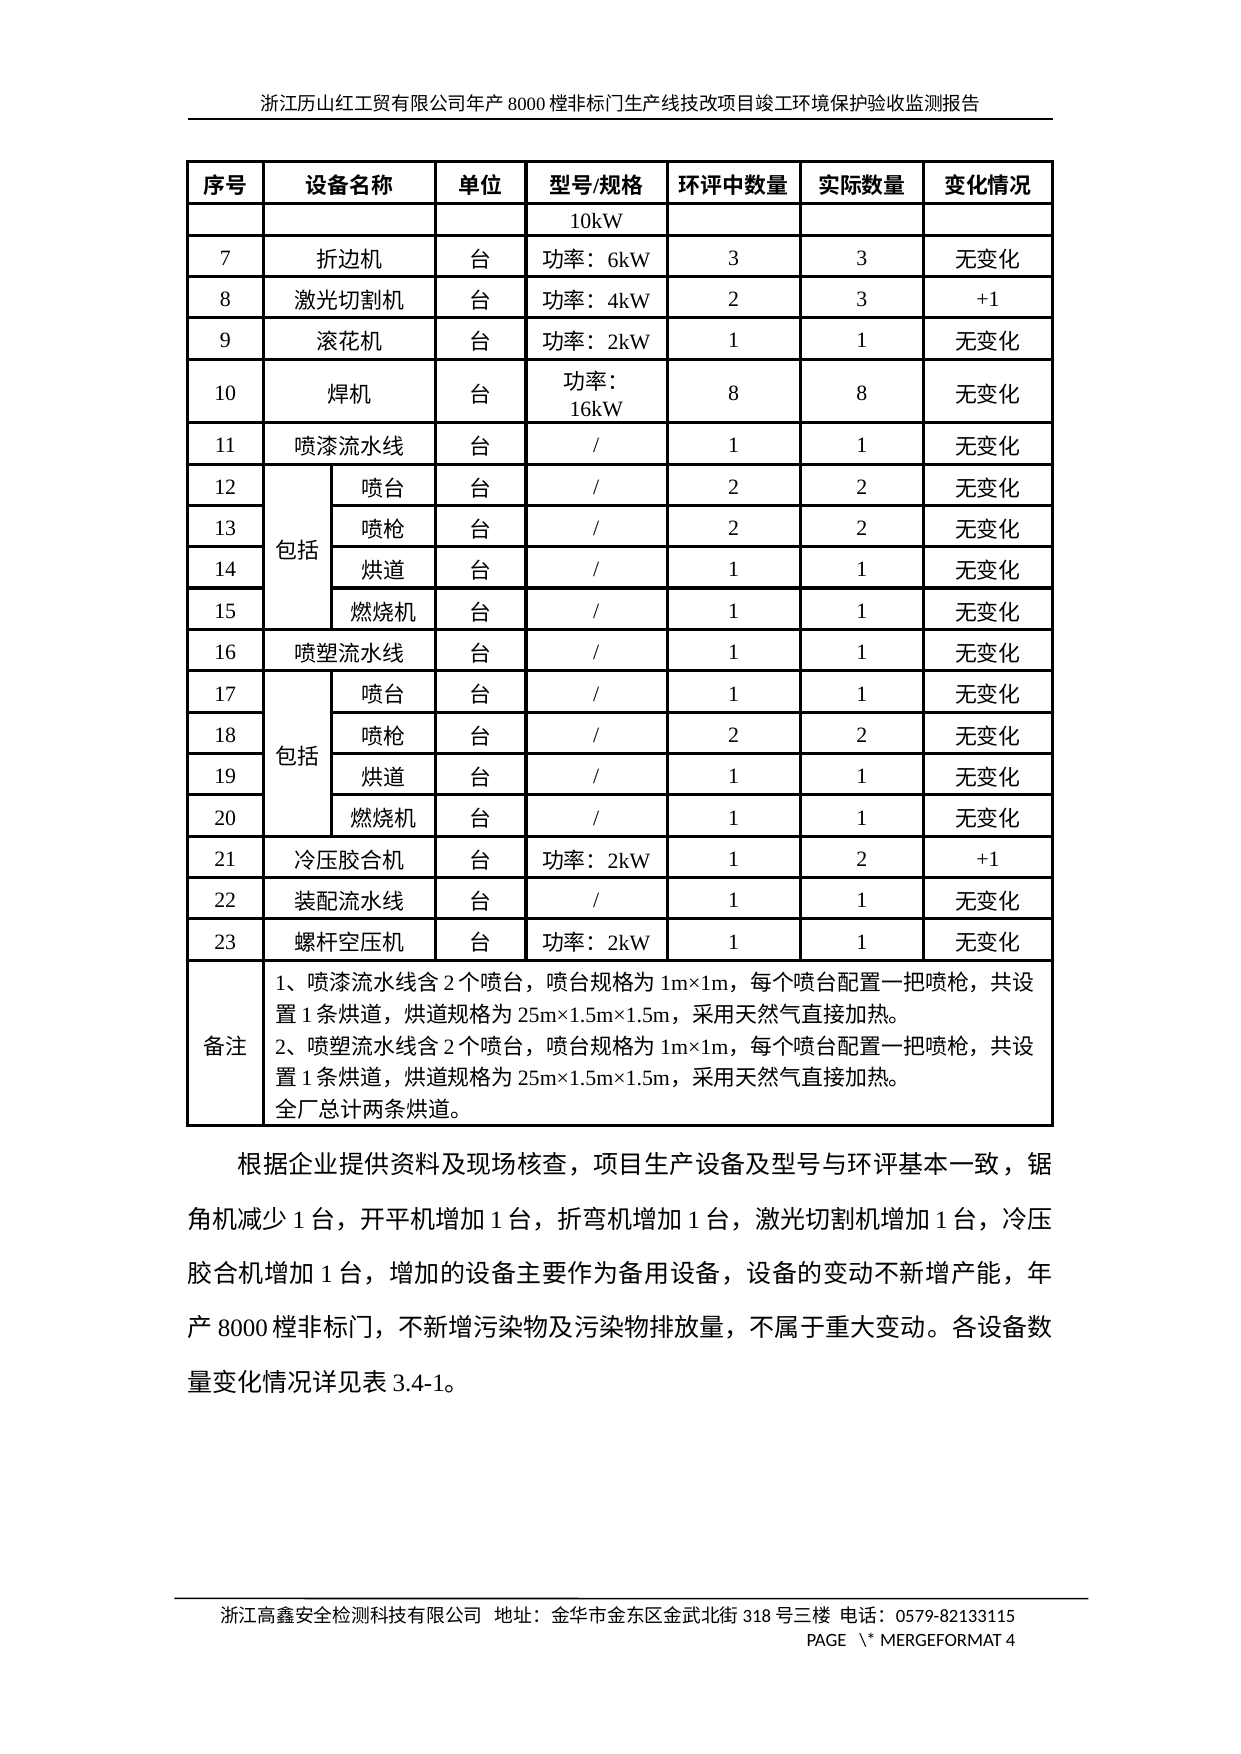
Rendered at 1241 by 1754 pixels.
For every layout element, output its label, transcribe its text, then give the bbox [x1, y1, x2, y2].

table_cell 3 [802, 278, 922, 316]
table_header 型号/规格 [528, 163, 666, 202]
table_cell 无变化 [925, 879, 1051, 917]
table_cell 1 [669, 796, 799, 834]
table_cell 台 [437, 466, 524, 504]
table_header 环评中数量 [669, 163, 799, 202]
table_cell 22 [189, 879, 262, 917]
table_cell 2 [669, 278, 799, 316]
table_cell 无变化 [925, 590, 1051, 628]
table_cell 台 [437, 319, 524, 357]
table_cell 8 [189, 278, 262, 316]
table_cell 1 [802, 631, 922, 669]
table_cell 12 [189, 466, 262, 504]
table_cell 功率：10kW [528, 205, 666, 233]
table_cell 1 [669, 838, 799, 876]
table_cell 功率：2kW [528, 838, 666, 876]
table_cell / [528, 590, 666, 628]
table_cell 台 [437, 631, 524, 669]
table_cell 包括 [265, 466, 330, 628]
table_cell 无变化 [925, 507, 1051, 545]
table_header 设备名称 [265, 163, 434, 202]
text 根据企业提供资料及现场核查，项目生产设备及型号与环评基本一致，锯角机减少1台，开平机增加1台，折弯机增加1台，激光切割机增加1台，冷压胶合机增加1台，增加的设备主要作为备用设备，设备的变动不新增产能，年产8000樘非标门，不新增污染物及污染物排放量，不属于重大变动。各设备数量变化情况详见表3.4-1。 [187, 1145, 1053, 1398]
table_cell 喷漆流水线 [265, 424, 434, 462]
table_cell 16 [189, 631, 262, 669]
table_cell 功率：2kW [528, 920, 666, 959]
table_cell 台 [437, 796, 524, 834]
table_cell 无变化 [925, 237, 1051, 275]
table_cell 8 [669, 361, 799, 421]
table_header 单位 [437, 163, 524, 202]
table_cell 滚花机 [265, 319, 434, 357]
table_cell 无变化 [925, 796, 1051, 834]
table_cell / [528, 672, 666, 711]
table_cell / [528, 631, 666, 669]
table_cell 1 [802, 672, 922, 711]
table_cell 台 [437, 278, 524, 316]
table_cell 台 [437, 590, 524, 628]
table_cell +1 [925, 278, 1051, 316]
table_cell 5 [669, 205, 799, 233]
table_cell 1 [802, 920, 922, 959]
table_cell 无变化 [925, 548, 1051, 586]
table_cell 燃烧机 [333, 796, 434, 834]
table_cell / [528, 424, 666, 462]
table_cell 台 [437, 361, 524, 421]
table_cell / [528, 466, 666, 504]
table_cell / [528, 507, 666, 545]
table_cell 2 [802, 507, 922, 545]
table_cell 1 [802, 590, 922, 628]
table_cell 台 [437, 920, 524, 959]
table_cell 包括 [265, 672, 330, 834]
table_cell 备注 [189, 962, 262, 1124]
table_cell 1 [802, 755, 922, 793]
table_cell 烘道 [333, 755, 434, 793]
table_cell 20 [189, 796, 262, 834]
table_cell / [528, 548, 666, 586]
table_cell 喷枪 [333, 714, 434, 752]
table_cell 14 [189, 548, 262, 586]
table_cell +1 [925, 838, 1051, 876]
table_cell 1 [802, 424, 922, 462]
table_cell 1 [669, 319, 799, 357]
table_cell 1 [669, 548, 799, 586]
table_cell 无变化 [925, 714, 1051, 752]
table_cell 1 [802, 319, 922, 357]
table_cell 1 [669, 920, 799, 959]
table_cell 1 [669, 755, 799, 793]
table_cell 台 [437, 838, 524, 876]
table_cell 2 [669, 714, 799, 752]
table_cell 台 [437, 205, 524, 233]
table_cell 1 [669, 631, 799, 669]
table_cell 1、喷漆流水线含2个喷台，喷台规格为1m×1m，每个喷台配置一把喷枪，共设置1条烘道，烘道规格为25m×1.5m×1.5m，采用天然气直接加热。 2、喷塑流水线含2个喷台，喷台规格为1m×1m，每个喷台配置一把喷枪，共设置1条烘道，烘道规格为25m×1.5m×1.5m，采用天然气直接加热。 全厂总计两条烘道。 [265, 962, 1051, 1124]
table_cell 功率：2kW [528, 319, 666, 357]
table_cell 焊机 [265, 361, 434, 421]
table_cell 3 [802, 237, 922, 275]
table_cell / [528, 879, 666, 917]
table_cell 装配流水线 [265, 879, 434, 917]
table_cell / [528, 755, 666, 793]
table_cell 1 [669, 879, 799, 917]
table_cell 1 [669, 424, 799, 462]
table_cell 功率：4kW [528, 278, 666, 316]
table_cell 台 [437, 879, 524, 917]
table_cell 台 [437, 755, 524, 793]
table_cell 烘道 [333, 548, 434, 586]
table_cell 无变化 [925, 672, 1051, 711]
table_cell 15 [189, 590, 262, 628]
table_cell 喷台 [333, 672, 434, 711]
table_cell 功率：16kW [528, 361, 666, 421]
table_cell 台 [437, 424, 524, 462]
table_cell 2 [802, 466, 922, 504]
table_cell 11 [189, 424, 262, 462]
table_cell 螺杆空压机 [265, 920, 434, 959]
table_cell 8 [802, 361, 922, 421]
table_cell 2 [669, 507, 799, 545]
table_header 实际数量 [802, 163, 922, 202]
table_cell 喷台 [333, 466, 434, 504]
table_cell +1 [925, 205, 1051, 233]
table_cell 折边机 [265, 237, 434, 275]
table_cell / [528, 714, 666, 752]
table_header 变化情况 [925, 163, 1051, 202]
table_cell 3 [669, 237, 799, 275]
table_cell 喷塑流水线 [265, 631, 434, 669]
table_cell 1 [802, 548, 922, 586]
table_cell 无变化 [925, 361, 1051, 421]
table_cell 21 [189, 838, 262, 876]
table_cell 折弯机 [265, 205, 434, 233]
table_cell 燃烧机 [333, 590, 434, 628]
table_cell 无变化 [925, 755, 1051, 793]
table_cell 17 [189, 672, 262, 711]
table_cell 6 [802, 205, 922, 233]
table_cell 2 [802, 838, 922, 876]
table_cell 13 [189, 507, 262, 545]
table_cell 功率：6kW [528, 237, 666, 275]
table_cell 无变化 [925, 319, 1051, 357]
table_cell 9 [189, 319, 262, 357]
table_cell 台 [437, 672, 524, 711]
table_header 序号 [189, 163, 262, 202]
table_cell / [528, 796, 666, 834]
table_cell 6 [189, 205, 262, 233]
table_cell 台 [437, 237, 524, 275]
table_cell 台 [437, 507, 524, 545]
table_cell 1 [802, 796, 922, 834]
table_cell 10 [189, 361, 262, 421]
table_cell 1 [802, 879, 922, 917]
table_cell 19 [189, 755, 262, 793]
table_cell 台 [437, 714, 524, 752]
table_cell 23 [189, 920, 262, 959]
table_cell 无变化 [925, 631, 1051, 669]
table_cell 1 [669, 672, 799, 711]
table_cell 冷压胶合机 [265, 838, 434, 876]
table_cell 激光切割机 [265, 278, 434, 316]
table_cell 无变化 [925, 424, 1051, 462]
table_cell 2 [669, 466, 799, 504]
table_cell 台 [437, 548, 524, 586]
table_cell 7 [189, 237, 262, 275]
table_cell 2 [802, 714, 922, 752]
table_cell 无变化 [925, 466, 1051, 504]
table_cell 18 [189, 714, 262, 752]
table_cell 1 [669, 590, 799, 628]
table_cell 无变化 [925, 920, 1051, 959]
table_cell 喷枪 [333, 507, 434, 545]
